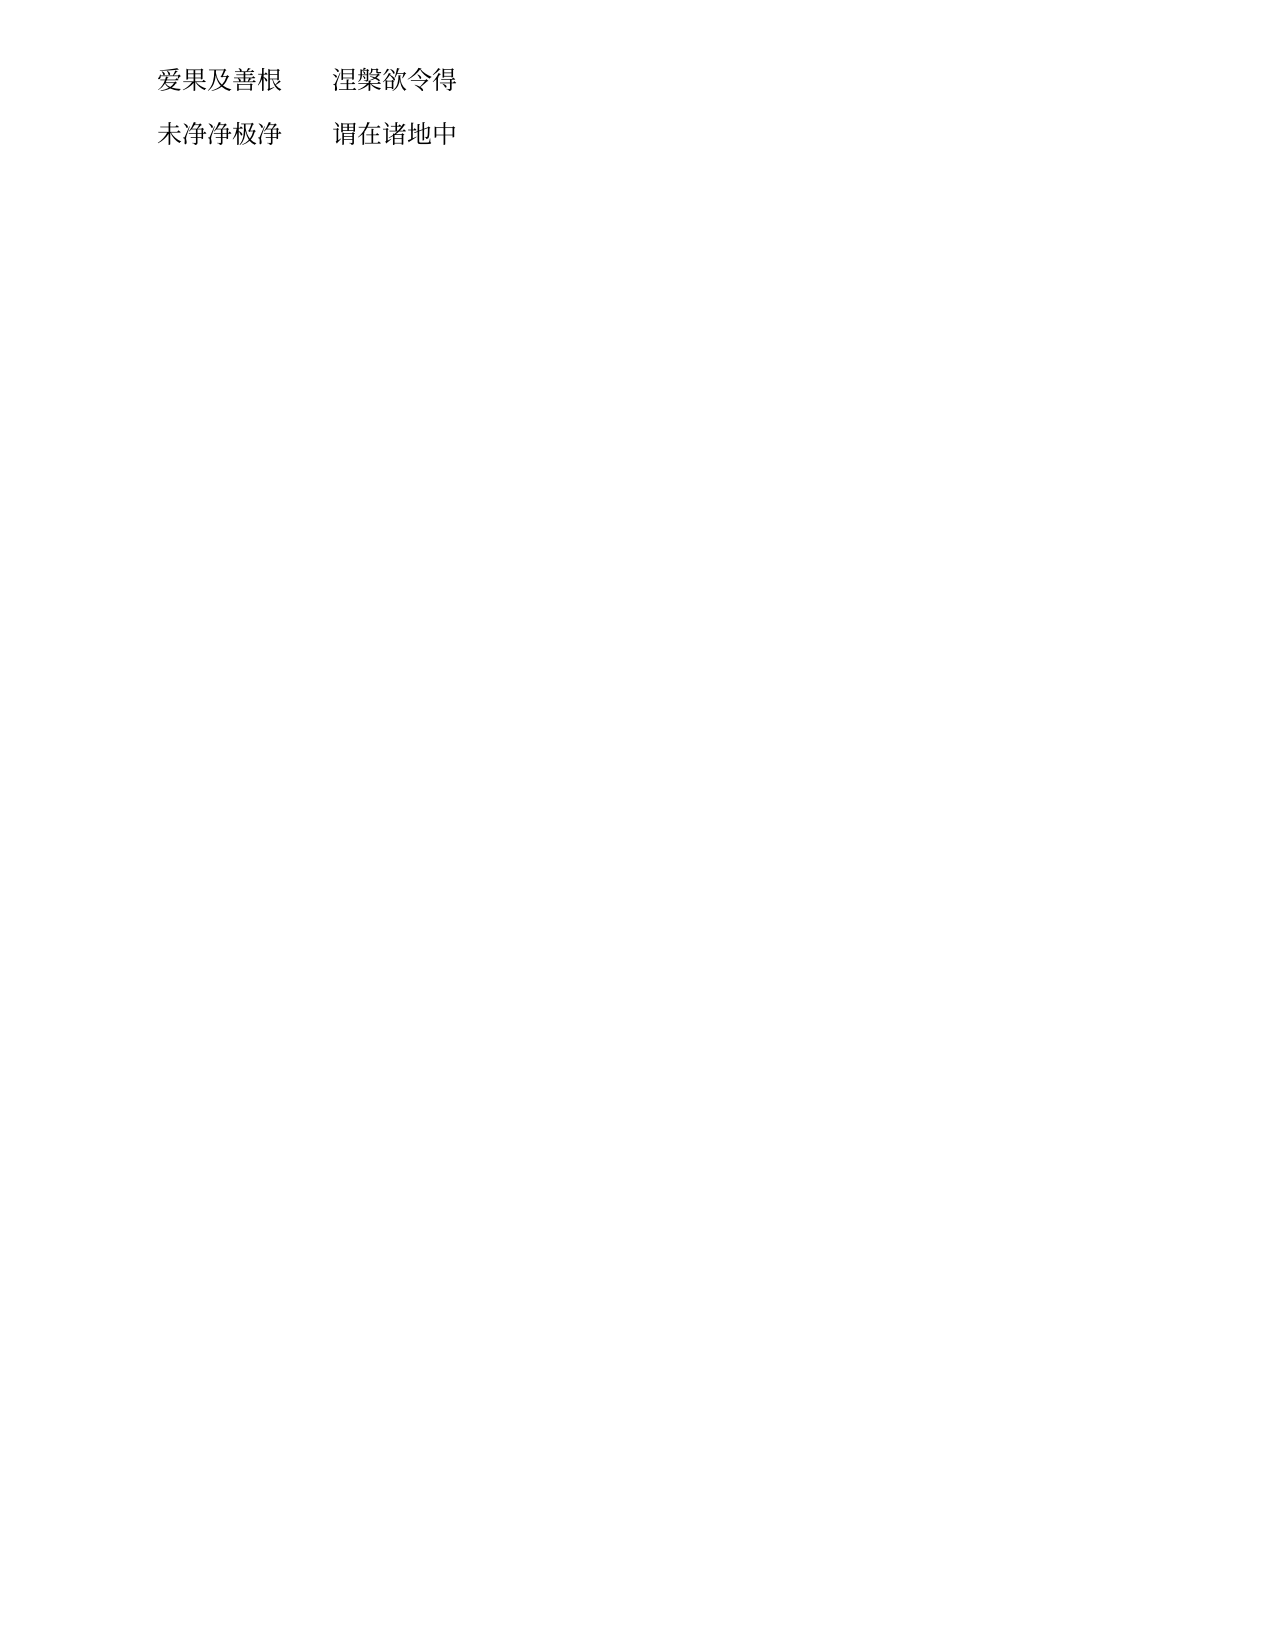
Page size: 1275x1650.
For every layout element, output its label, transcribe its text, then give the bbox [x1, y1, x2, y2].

text 爱果及善根 涅槃欲令得未净净极净 谓在诸地中 [157, 60, 458, 151]
